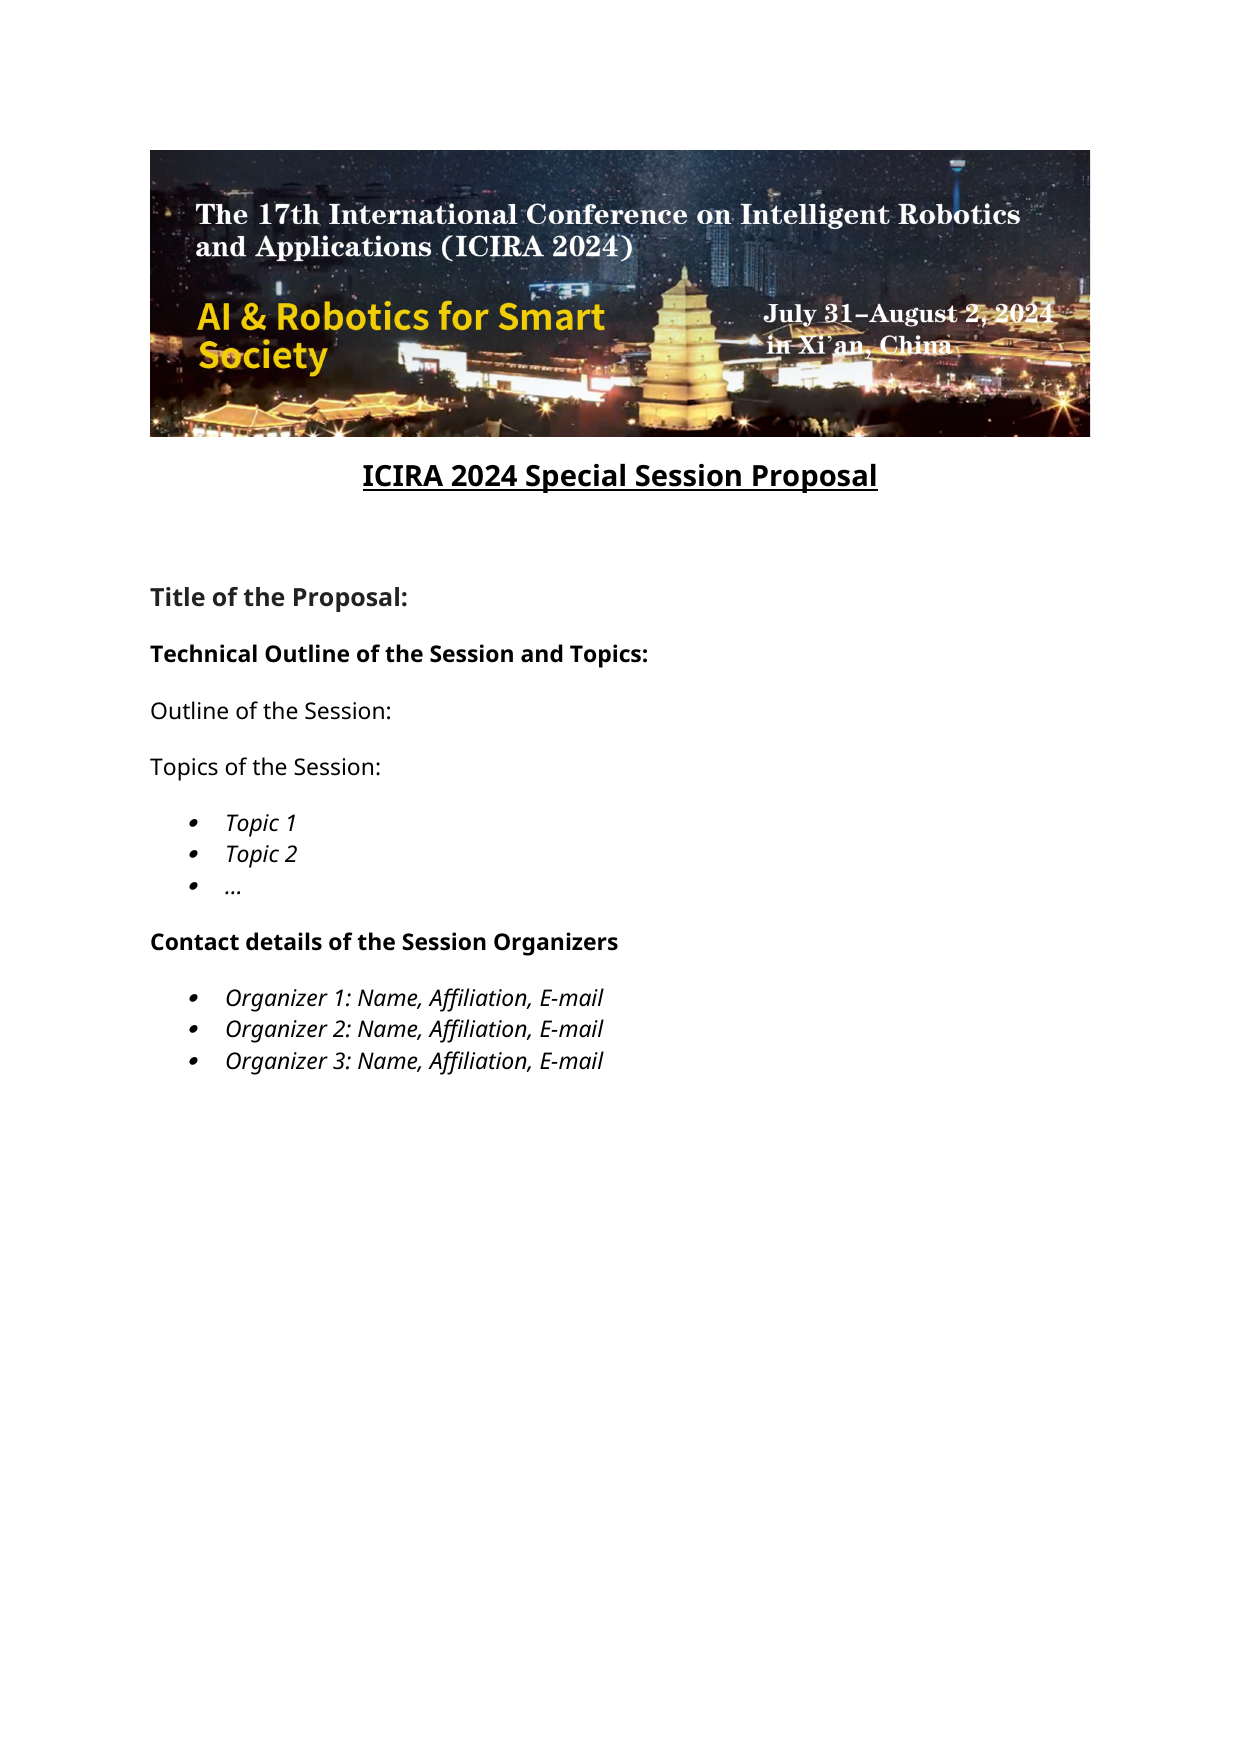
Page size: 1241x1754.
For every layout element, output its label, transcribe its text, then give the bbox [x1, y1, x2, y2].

text ICIRA 2024 Special Session Proposal [150, 456, 1090, 495]
list Topic 1 [187, 807, 1090, 838]
list … [187, 869, 1090, 901]
list Organizer 1: Name, Affiliation, E-mail [187, 982, 1090, 1013]
text Technical Outline of the Session and Topics: [150, 638, 1090, 669]
text Contact details of the Session Organizers [150, 926, 1090, 957]
text Outline of the Session: [150, 694, 1090, 726]
text Title of the Proposal: [150, 579, 1090, 613]
list Organizer 2: Name, Affiliation, E-mail [187, 1013, 1090, 1044]
picture [150, 150, 1091, 437]
list Organizer 3: Name, Affiliation, E-mail [187, 1044, 1090, 1076]
list Topic 2 [187, 838, 1090, 869]
text Topics of the Session: [150, 751, 1090, 782]
